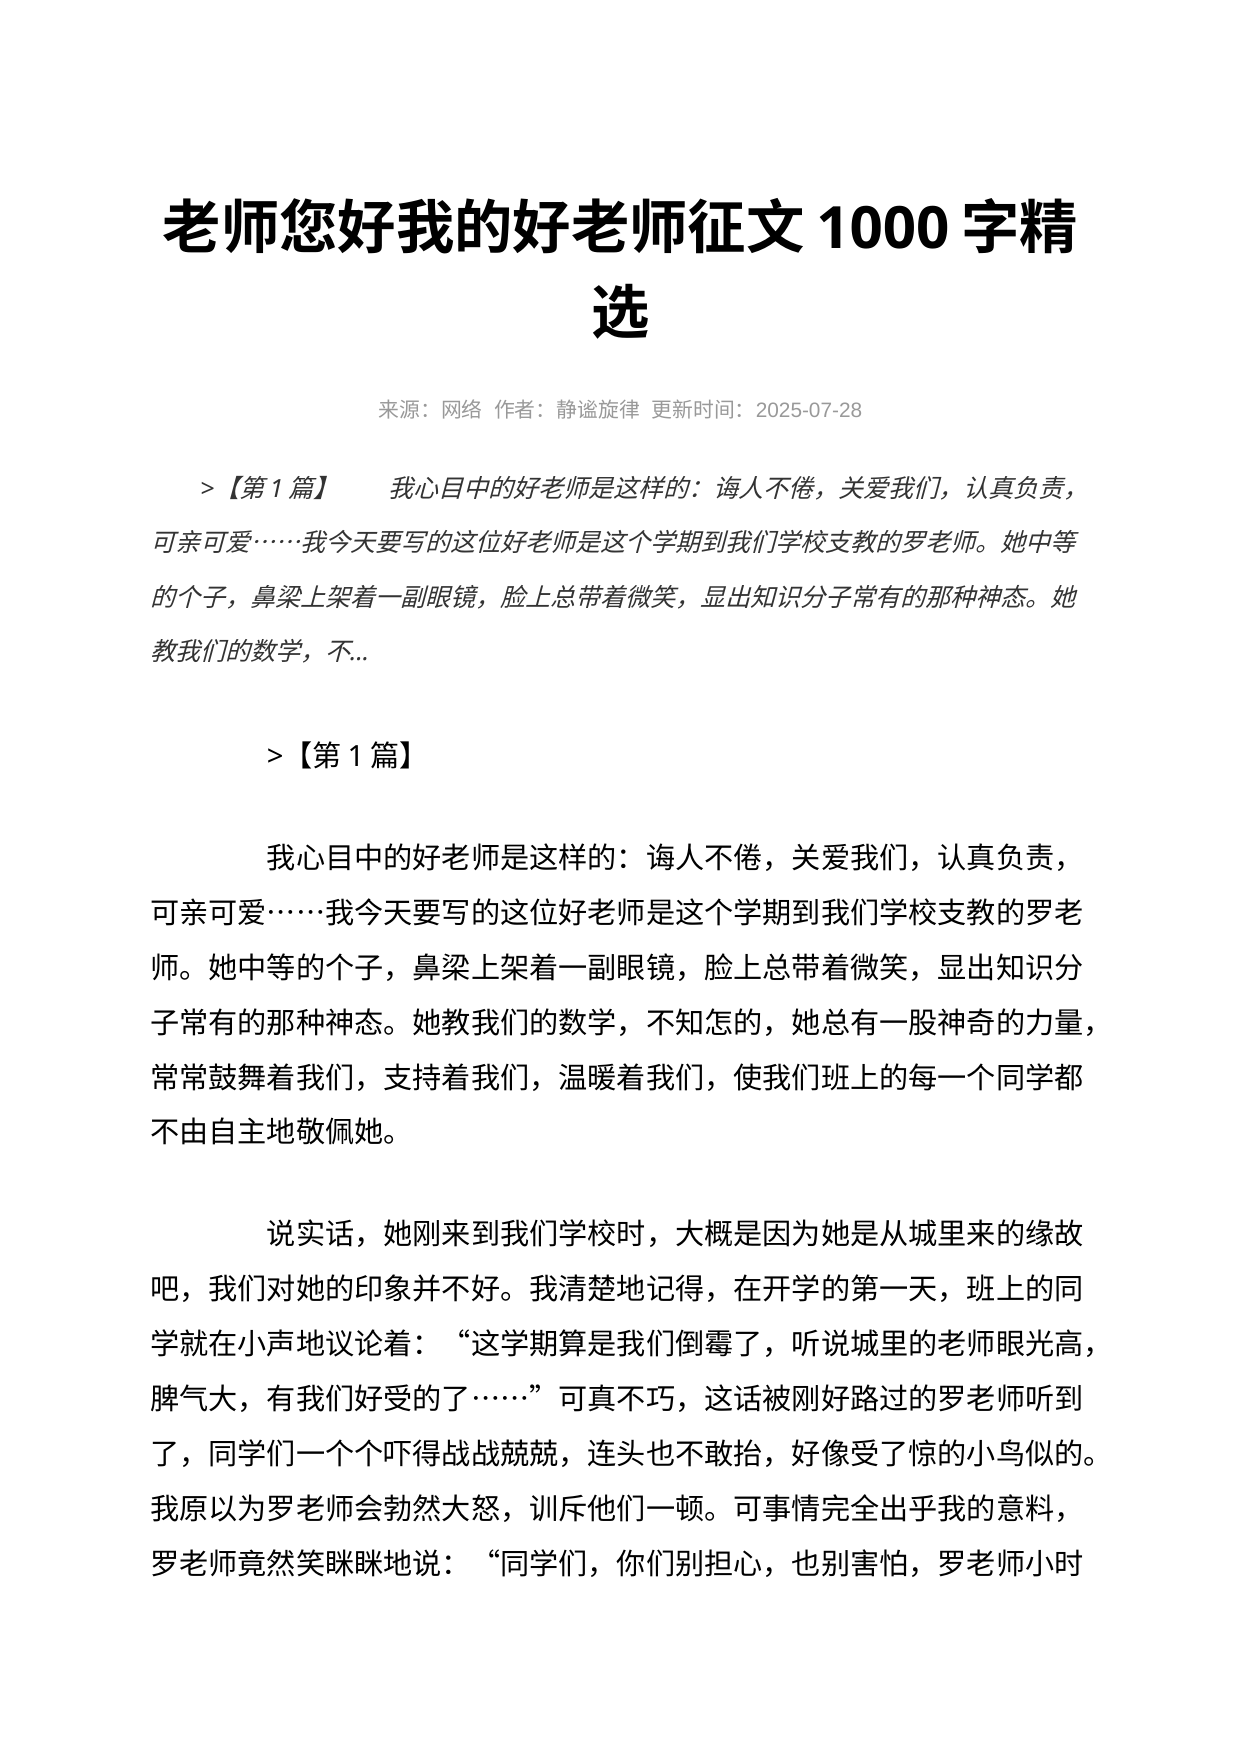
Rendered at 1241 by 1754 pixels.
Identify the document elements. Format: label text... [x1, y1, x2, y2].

text >【第1篇】 我心目中的好老师是这样的：诲人不倦，关爱我们，认真负责，可亲可爱……我今天要写的这位好老师是这个学期到我们学校支教的罗老师。她中等的个子，鼻梁上架着一副眼镜，脸上总带着微笑，显出知识分子常有的那种神态。她教我们的数学，不... [150, 468, 1090, 668]
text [150, 1211, 1090, 1582]
text >【第1篇】 [150, 733, 1090, 775]
text 我心目中的好老师是这样的：诲人不倦，关爱我们，认真负责，可亲可爱……我今天要写的这位好老师是这个学期到我们学校支教的罗老师。她中等的个子，鼻梁上架着一副眼镜，脸上总带着微笑，显出知识分子常有的那种神态。她教我们的数学，不知怎的，她总有一股神奇的力量，常常鼓舞着我们，支持着我们，温暖着我们，使我们班上的每一个同学都不由自主地敬佩她。 [150, 834, 1090, 1151]
text 来源：网络 作者：静谧旋律 更新时间：2025-07-28 [150, 397, 1090, 421]
subtitle 老师您好我的好老师征文1000字精选 [150, 181, 1090, 351]
